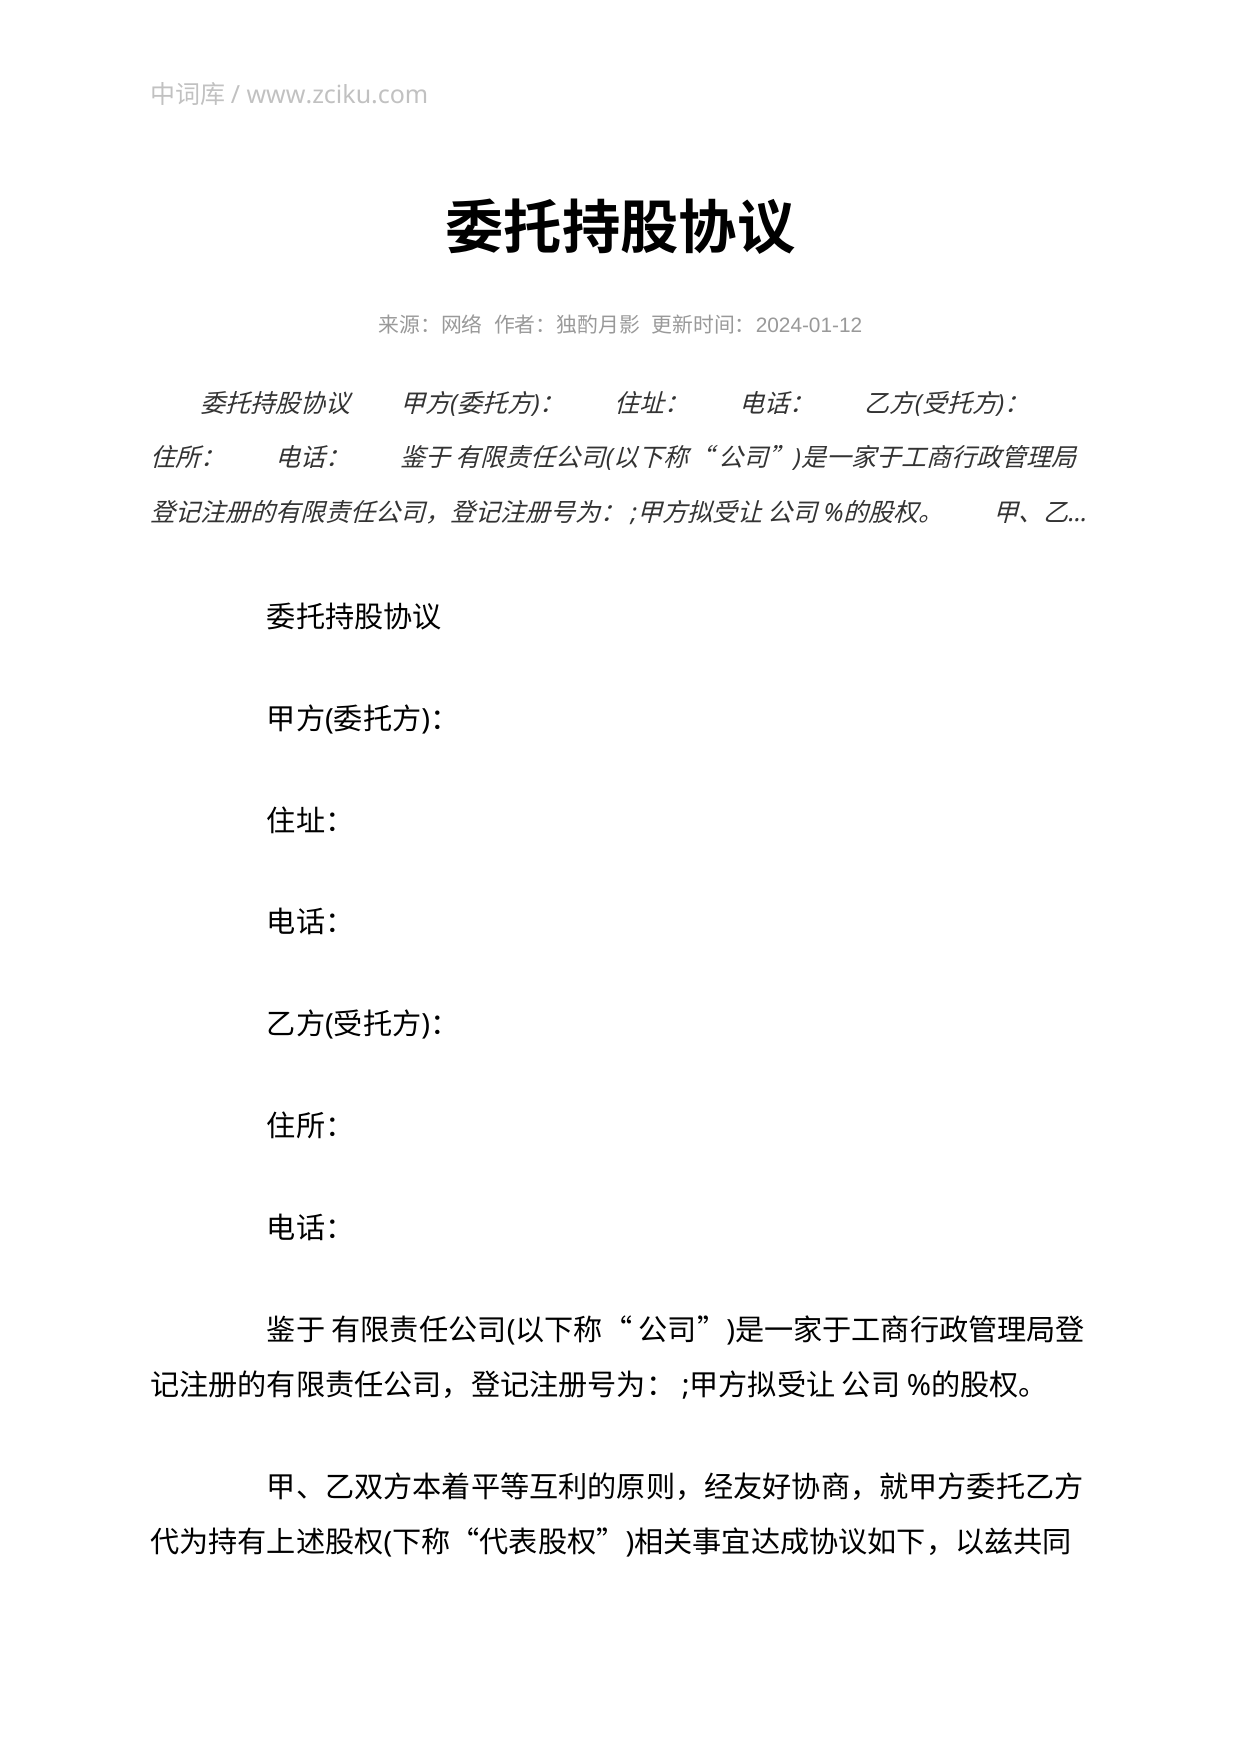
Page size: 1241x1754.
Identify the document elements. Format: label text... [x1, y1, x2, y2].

text 甲方(委托方)： [150, 695, 1090, 738]
text 乙方(受托方)： [150, 1001, 1090, 1043]
text 委托持股协议 [150, 593, 1090, 636]
text 电话： [150, 899, 1090, 941]
subtitle 委托持股协议 [150, 181, 1090, 266]
text 住所： [150, 1103, 1090, 1145]
text 住址： [150, 797, 1090, 839]
text 电话： [150, 1204, 1090, 1247]
text 鉴于 有限责任公司(以下称“ 公司”)是一家于工商行政管理局登记注册的有限责任公司，登记注册号为： ;甲方拟受让 公司 %的股权。 [150, 1306, 1090, 1404]
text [150, 1463, 1090, 1561]
text 委托持股协议 甲方(委托方)： 住址： 电话： 乙方(受托方)： 住所： 电话： 鉴于 有限责任公司(以下称“ 公司”)是一家于工商行政管理局登记注册的有限责任公司，登记注册号为： ;甲方拟受让 公司 %的股权。 甲、乙... [150, 383, 1090, 528]
text 来源：网络 作者：独酌月影 更新时间：2024-01-12 [150, 313, 1090, 337]
